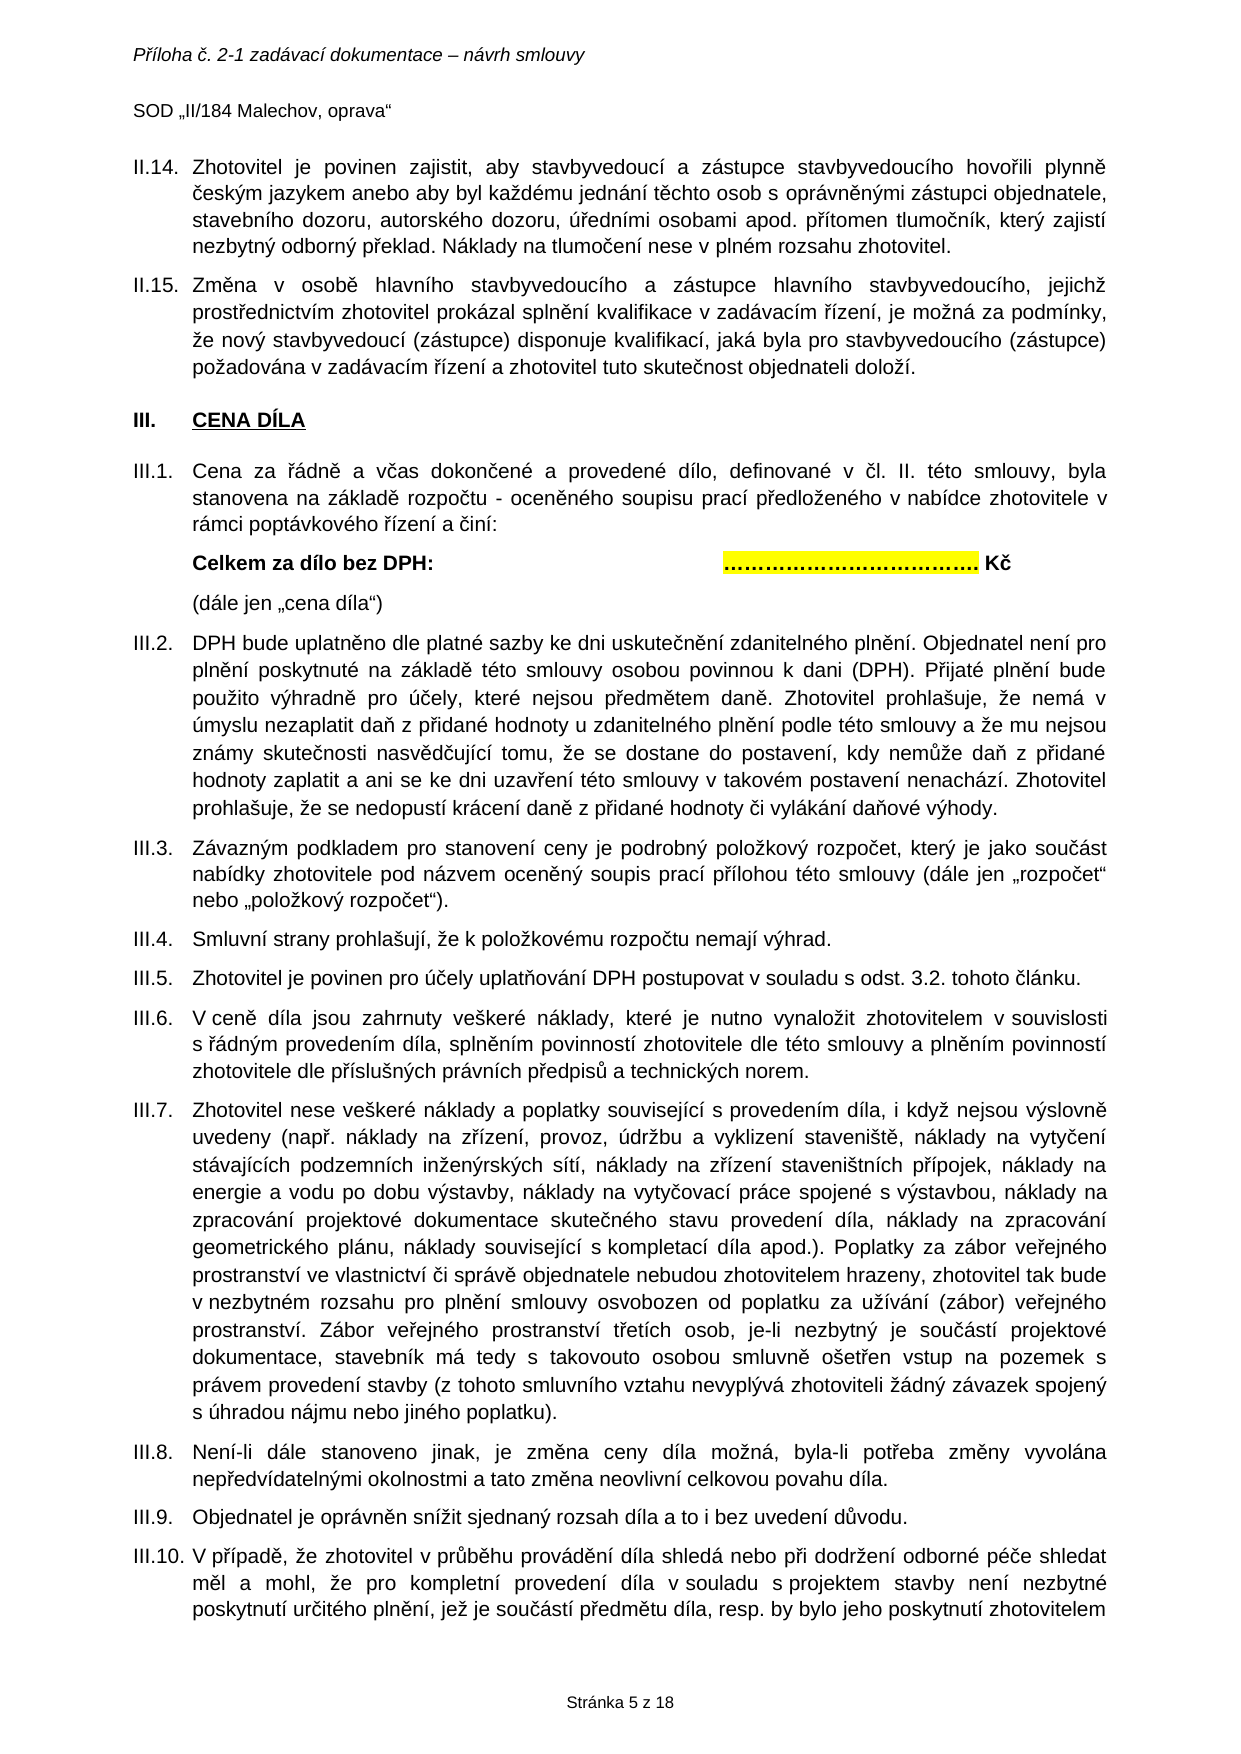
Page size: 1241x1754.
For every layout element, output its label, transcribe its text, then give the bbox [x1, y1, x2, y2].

text Celkem za dílo bez DPH: ………………………………. Kč [979, 551, 1107, 574]
text (dále jen „cena díla“) [133, 591, 1107, 614]
list Objednatel je oprávněn snížit sjednaný rozsah díla a to i bez uvedení důvodu. [133, 1505, 1107, 1529]
list Cena za řádně a včas dokončené a provedené dílo, definované v čl. II. této smlouvy, byla stanovena na základě rozpočtu - oceněného soupisu prací předloženého v nabídce zhotovitele v rámci poptávkového řízení a činí: [133, 459, 1107, 536]
list Smluvní strany prohlašují, že k položkovému rozpočtu nemají výhrad. [133, 927, 1107, 951]
list DPH bude uplatněno dle platné sazby ke dni uskutečnění zdanitelného plnění. Objednatel není pro plnění poskytnuté na základě této smlouvy osobou povinnou k dani (DPH). Přijaté plnění bude použito výhradně pro účely, které nejsou předmětem daně. Zhotovitel prohlašuje, že nemá v úmyslu nezaplatit daň z přidané hodnoty u zdanitelného plnění podle této smlouvy a že mu nejsou známy skutečnosti nasvědčující tomu, že se dostane do postavení, kdy nemůže daň z přidané hodnoty zaplatit a ani se ke dni uzavření této smlouvy v takovém postavení nenachází. Zhotovitel prohlašuje, že se nedopustí krácení daně z přidané hodnoty či vylákání daňové výhody. [133, 631, 1107, 819]
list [133, 1544, 1107, 1621]
list V ceně díla jsou zahrnuty veškeré náklady, které je nutno vynaložit zhotovitelem v souvislosti s řádným provedením díla, splněním povinností zhotovitele dle této smlouvy a plněním povinností zhotovitele dle příslušných právních předpisů a technických norem. [133, 1006, 1107, 1083]
list Závazným podkladem pro stanovení ceny je podrobný položkový rozpočet, který je jako součást nabídky zhotovitele pod názvem oceněný soupis prací přílohou této smlouvy (dále jen „rozpočet“ nebo „položkový rozpočet“). [133, 836, 1107, 912]
list Změna v osobě hlavního stavbyvedoucího a zástupce hlavního stavbyvedoucího, jejichž prostřednictvím zhotovitel prokázal splnění kvalifikace v zadávacím řízení, je možná za podmínky, že nový stavbyvedoucí (zástupce) disponuje kvalifikací, jaká byla pro stavbyvedoucího (zástupce) požadována v zadávacím řízení a zhotovitel tuto skutečnost objednateli doloží. [133, 273, 1107, 379]
text Celkem za dílo bez DPH: ………………………………. Kč [133, 551, 723, 574]
list Zhotovitel nese veškeré náklady a poplatky související s provedením díla, i když nejsou výslovně uvedeny (např. náklady na zřízení, provoz, údržbu a vyklizení staveniště, náklady na vytyčení stávajících podzemních inženýrských sítí, náklady na zřízení staveništních přípojek, náklady na energie a vodu po dobu výstavby, náklady na vytyčovací práce spojené s výstavbou, náklady na zpracování projektové dokumentace skutečného stavu provedení díla, náklady na zpracování geometrického plánu, náklady související s kompletací díla apod.). Poplatky za zábor veřejného prostranství ve vlastnictví či správě objednatele nebudou zhotovitelem hrazeny, zhotovitel tak bude v nezbytném rozsahu pro plnění smlouvy osvobozen od poplatku za užívání (zábor) veřejného prostranství. Zábor veřejného prostranství třetích osob, je-li nezbytný je součástí projektové dokumentace, stavebník má tedy s takovouto osobou smluvně ošetřen vstup na pozemek s právem provedení stavby (z tohoto smluvního vztahu nevyplývá zhotoviteli žádný závazek spojený s úhradou nájmu nebo jiného poplatku). [133, 1097, 1107, 1424]
list Není-li dále stanoveno jinak, je změna ceny díla možná, byla-li potřeba změny vyvolána nepředvídatelnými okolnostmi a tato změna neovlivní celkovou povahu díla. [133, 1440, 1107, 1490]
list Zhotovitel je povinen zajistit, aby stavbyvedoucí a zástupce stavbyvedoucího hovořili plynně českým jazykem anebo aby byl každému jednání těchto osob s oprávněnými zástupci objednatele, stavebního dozoru, autorského dozoru, úředními osobami apod. přítomen tlumočník, který zajistí nezbytný odborný překlad. Náklady na tlumočení nese v plném rozsahu zhotovitel. [133, 155, 1107, 258]
list Zhotovitel je povinen pro účely uplatňování DPH postupovat v souladu s odst. 3.2. tohoto článku. [133, 966, 1107, 990]
list CENA DÍLA [133, 408, 1107, 432]
